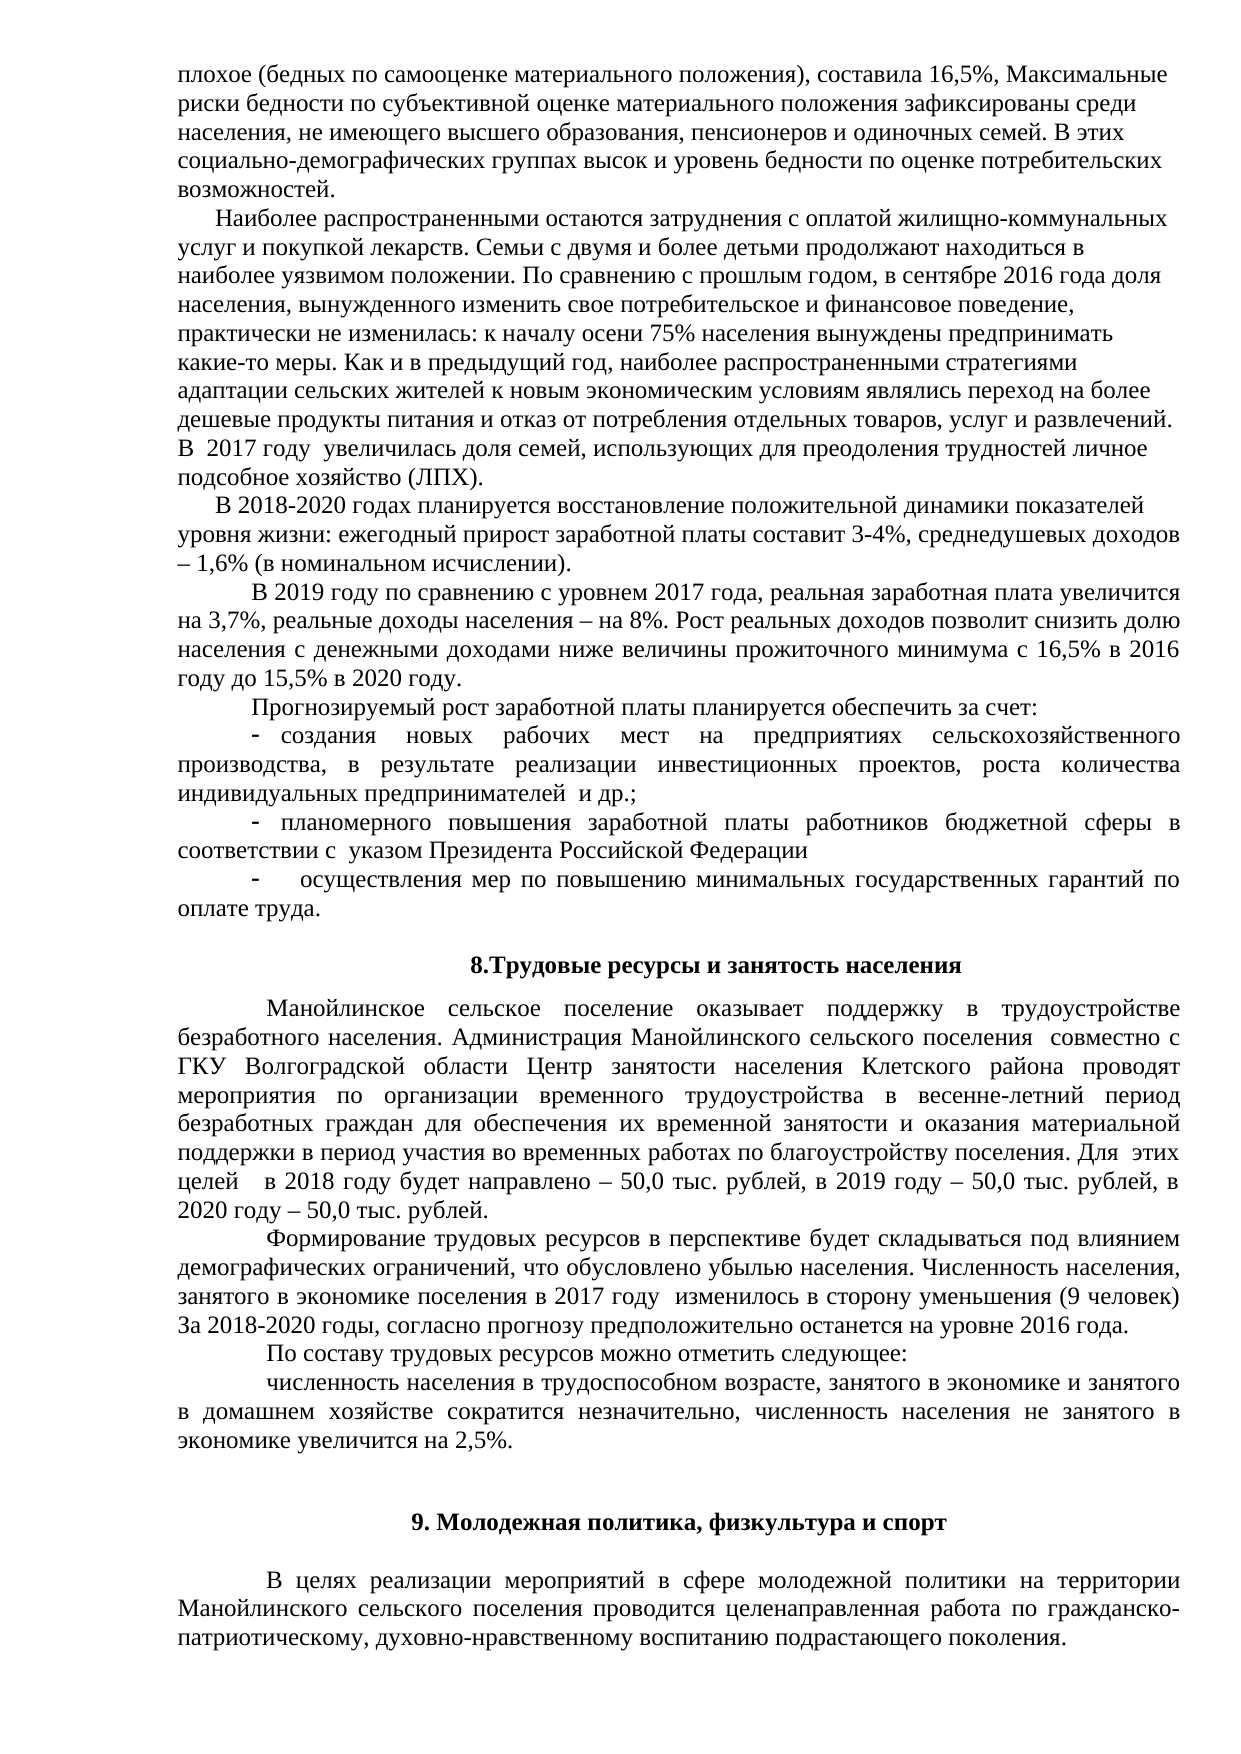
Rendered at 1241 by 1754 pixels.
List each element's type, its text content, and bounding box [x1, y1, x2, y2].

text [177, 59, 1181, 203]
list создания новых рабочих мест на предприятиях сельскохозяйственного производства, в результате реализации инвестиционных проектов, роста количества индивидуальных предпринимателей и др.; [177, 720, 1181, 807]
text Наиболее распространенными остаются затруднения с оплатой жилищно-коммунальных услуг и покупкой лекарств. Семьи с двумя и более детьми продолжают находиться в наиболее уязвимом положении. По сравнению с прошлым годом, в сентябре 2016 года доля населения, вынужденного изменить свое потребительское и финансовое поведение, практически не изменилась: к началу осени 75% населения вынуждены предпринимать какие-то меры. Как и в предыдущий год, наиболее распространенными стратегиями адаптации сельских жителей к новым экономическим условиям являлись переход на более дешевые продукты питания и отказ от потребления отдельных товаров, услуг и развлечений. В 2017 году увеличилась доля семей, использующих для преодоления трудностей личное подсобное хозяйство (ЛПХ). [177, 203, 1181, 490]
list планомерного повышения заработной платы работников бюджетной сферы в соответствии с указом Президента Российской Федерации [177, 807, 1181, 864]
text численность населения в трудоспособном возрасте, занятого в экономике и занятого в домашнем хозяйстве сократится незначительно, численность населения не занятого в экономике увеличится на 2,5%. [177, 1367, 1181, 1453]
text По составу трудовых ресурсов можно отметить следующее: [177, 1338, 1181, 1367]
text 8.Трудовые ресурсы и занятость населения [251, 950, 1181, 979]
text В целях реализации мероприятий в сфере молодежной политики на территории Манойлинского сельского поселения проводится целенаправленная работа по гражданско-патриотическому, духовно-нравственному воспитанию подрастающего поколения. [177, 1565, 1181, 1651]
text В 2019 году по сравнению с уровнем 2017 года, реальная заработная плата увеличится на 3,7%, реальные доходы населения – на 8%. Рост реальных доходов позволит снизить долю населения с денежными доходами ниже величины прожиточного минимума с 16,5% в 2016 году до 15,5% в 2020 году. [177, 577, 1181, 692]
text Формирование трудовых ресурсов в перспективе будет складываться под влиянием демографических ограничений, что обусловлено убылью населения. Численность населения, занятого в экономике поселения в 2017 году изменилось в сторону уменьшения (9 человек) За 2018-2020 годы, согласно прогнозу предположительно останется на уровне 2016 года. [177, 1223, 1181, 1338]
text Манойлинское сельское поселение оказывает поддержку в трудоустройстве безработного населения. Администрация Манойлинского сельского поселения совместно с ГКУ Волгоградской области Центр занятости населения Клетского района проводят мероприятия по организации временного трудоустройства в весенне-летний период безработных граждан для обеспечения их временной занятости и оказания материальной поддержки в период участия во временных работах по благоустройству поселения. Для этих целей в 2018 году будет направлено – 50,0 тыс. рублей, в 2019 году – 50,0 тыс. рублей, в 2020 году – 50,0 тыс. рублей. [177, 993, 1181, 1223]
text 9. Молодежная политика, физкультура и спорт [177, 1507, 1181, 1536]
text В 2018-2020 годах планируется восстановление положительной динамики показателей уровня жизни: ежегодный прирост заработной платы составит 3-4%, среднедушевых доходов – 1,6% (в номинальном исчислении). [177, 490, 1181, 577]
text Прогнозируемый рост заработной платы планируется обеспечить за счет: [177, 692, 1181, 720]
list осуществления мер по повышению минимальных государственных гарантий по оплате труда. [177, 864, 1181, 922]
